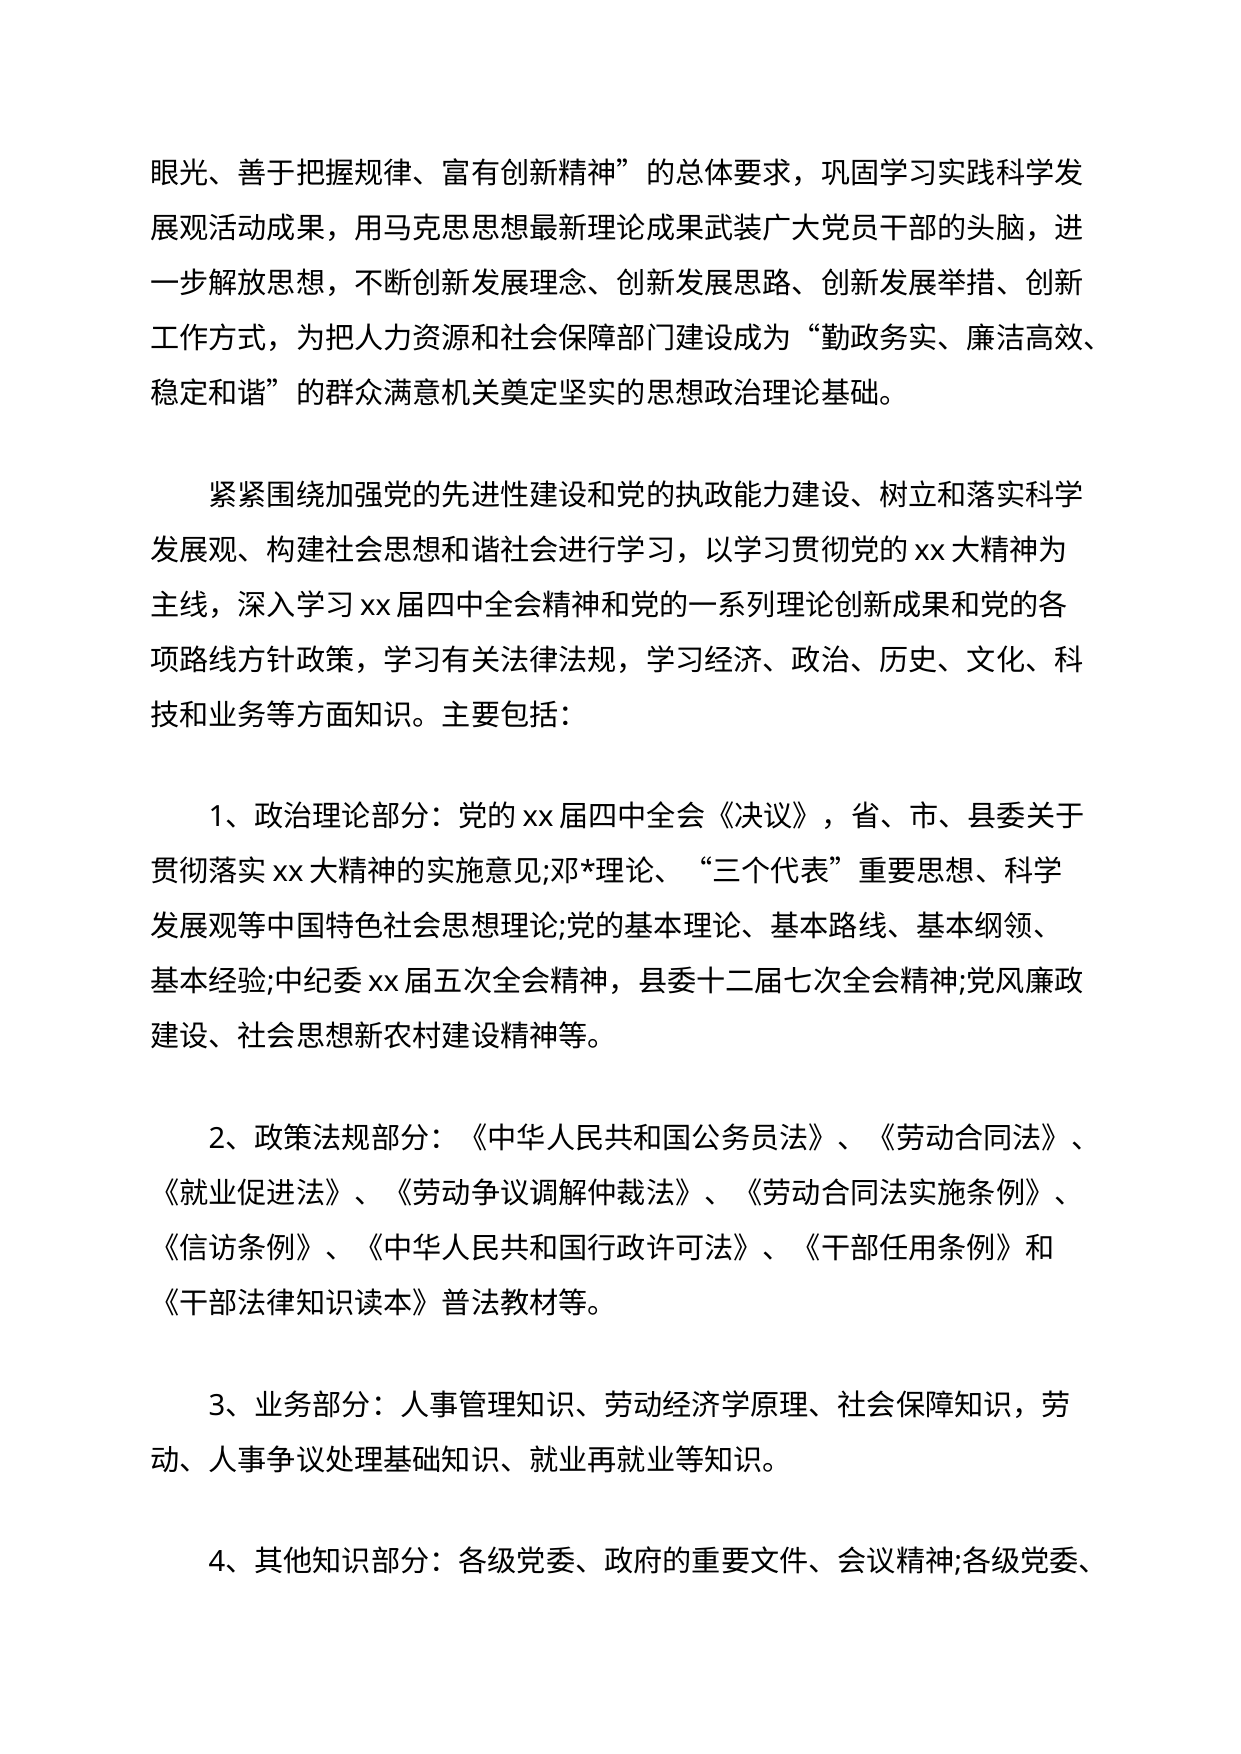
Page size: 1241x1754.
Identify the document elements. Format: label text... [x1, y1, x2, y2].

text 2、政策法规部分：《中华人民共和国公务员法》、《劳动合同法》、《就业促进法》、《劳动争议调解仲裁法》、《劳动合同法实施条例》、《信访条例》、《中华人民共和国行政许可法》、《干部任用条例》和《干部法律知识读本》普法教材等。 [150, 1115, 1090, 1322]
text 3、业务部分：人事管理知识、劳动经济学原理、社会保障知识，劳动、人事争议处理基础知识、就业再就业等知识。 [150, 1381, 1090, 1478]
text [150, 1538, 1090, 1580]
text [150, 150, 1090, 412]
text 1、政治理论部分：党的xx届四中全会《决议》，省、市、县委关于贯彻落实xx大精神的实施意见;邓*理论、“三个代表”重要思想、科学发展观等中国特色社会思想理论;党的基本理论、基本路线、基本纲领、基本经验;中纪委xx届五次全会精神，县委十二届七次全会精神;党风廉政建设、社会思想新农村建设精神等。 [150, 793, 1090, 1055]
text 紧紧围绕加强党的先进性建设和党的执政能力建设、树立和落实科学发展观、构建社会思想和谐社会进行学习，以学习贯彻党的xx大精神为主线，深入学习xx届四中全会精神和党的一系列理论创新成果和党的各项路线方针政策，学习有关法律法规，学习经济、政治、历史、文化、科技和业务等方面知识。主要包括： [150, 471, 1090, 733]
